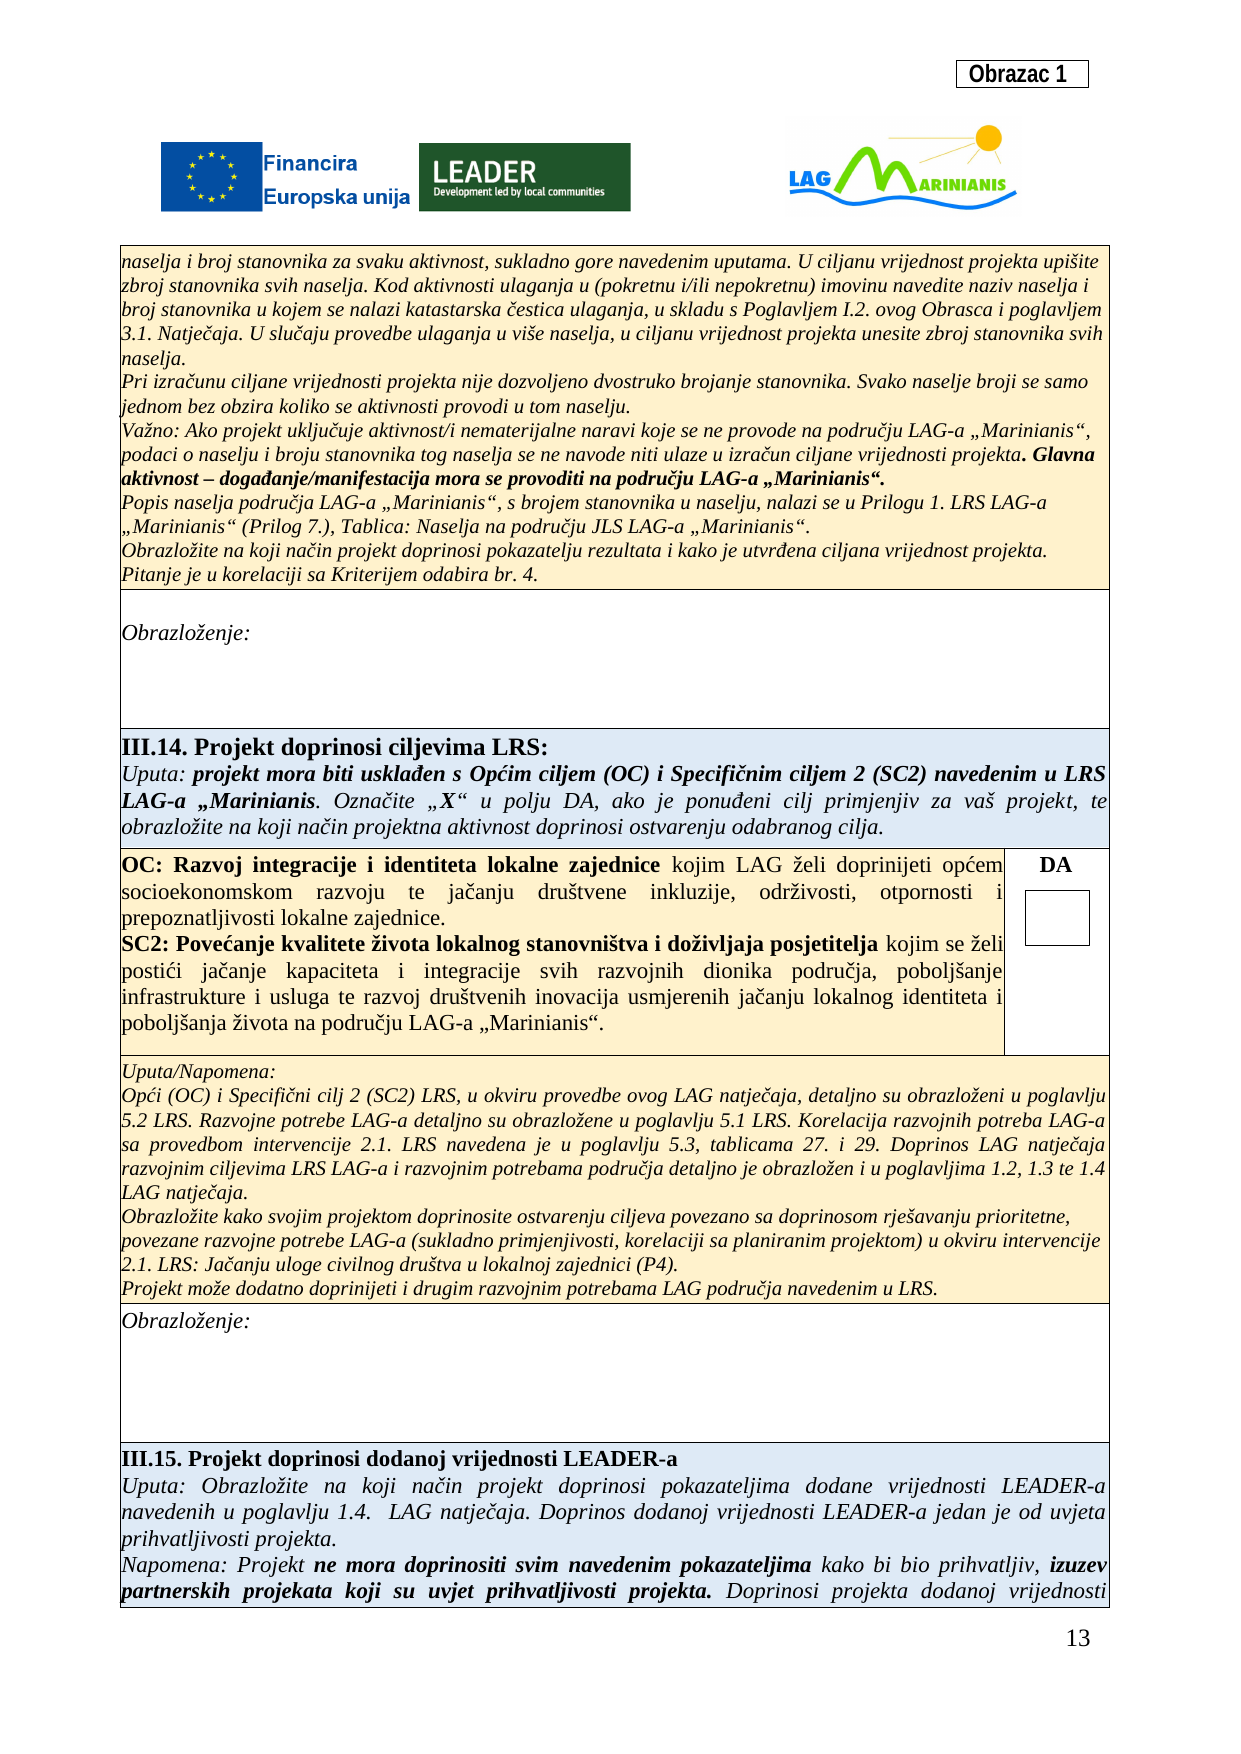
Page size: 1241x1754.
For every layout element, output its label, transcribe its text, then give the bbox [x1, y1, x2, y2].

table_cell Obrazloženje: [121, 1304, 1109, 1442]
picture [150, 136, 635, 217]
table_cell OC: Razvoj integracije i identiteta lokalne zajednice kojim LAG želi doprinijeti općem socioekonomskom razvoju te jačanju društvene inkluzije, održivosti, otpornosti i prepoznatljivosti lokalne zajednice. SC2: Povećanje kvalitete života lokalnog stanovništva i doživljaja posjetitelja kojim se želi postići jačanje kapaciteta i integracije svih razvojnih dionika područja, poboljšanje infrastrukture i usluga te razvoj društvenih inovacija usmjerenih jačanju lokalnog identiteta i poboljšanja života na području LAG-a „Marinianis“. [121, 849, 1004, 1055]
table_cell Uputa/Napomena: Opći (OC) i Specifični cilj 2 (SC2) LRS, u okviru provedbe ovog LAG natječaja, detaljno su obrazloženi u poglavlju 5.2 LRS. Razvojne potrebe LAG-a detaljno su obrazložene u poglavlju 5.1 LRS. Korelacija razvojnih potreba LAG-a sa provedbom intervencije 2.1. LRS navedena je u poglavlju 5.3, tablicama 27. i 29. Doprinos LAG natječaja razvojnim ciljevima LRS LAG-a i razvojnim potrebama područja detaljno je obrazložen i u poglavljima 1.2, 1.3 te 1.4 LAG natječaja. Obrazložite kako svojim projektom doprinosite ostvarenju ciljeva povezano sa doprinosom rješavanju prioritetne, povezane razvojne potrebe LAG-a (sukladno primjenjivosti, korelaciji sa planiranim projektom) u okviru intervencije 2.1. LRS: Jačanju uloge civilnog društva u lokalnoj zajednici (P4). Projekt može dodatno doprinijeti i drugim razvojnim potrebama LAG područja navedenim u LRS. [121, 1056, 1109, 1303]
table_cell DA [1005, 849, 1109, 1055]
table_cell III.14. Projekt doprinosi ciljevima LRS: Uputa: projekt mora biti usklađen s Općim ciljem (OC) i Specifičnim ciljem 2 (SC2) navedenim u LRS LAG-a „Marinianis. Označite „X“ u polju DA, ako je ponuđeni cilj primjenjiv za vaš projekt, te obrazložite na koji način projektna aktivnost doprinosi ostvarenju odabranog cilja. [121, 729, 1109, 847]
picture [784, 116, 1022, 217]
table_cell Obrazloženje: [121, 590, 1109, 728]
